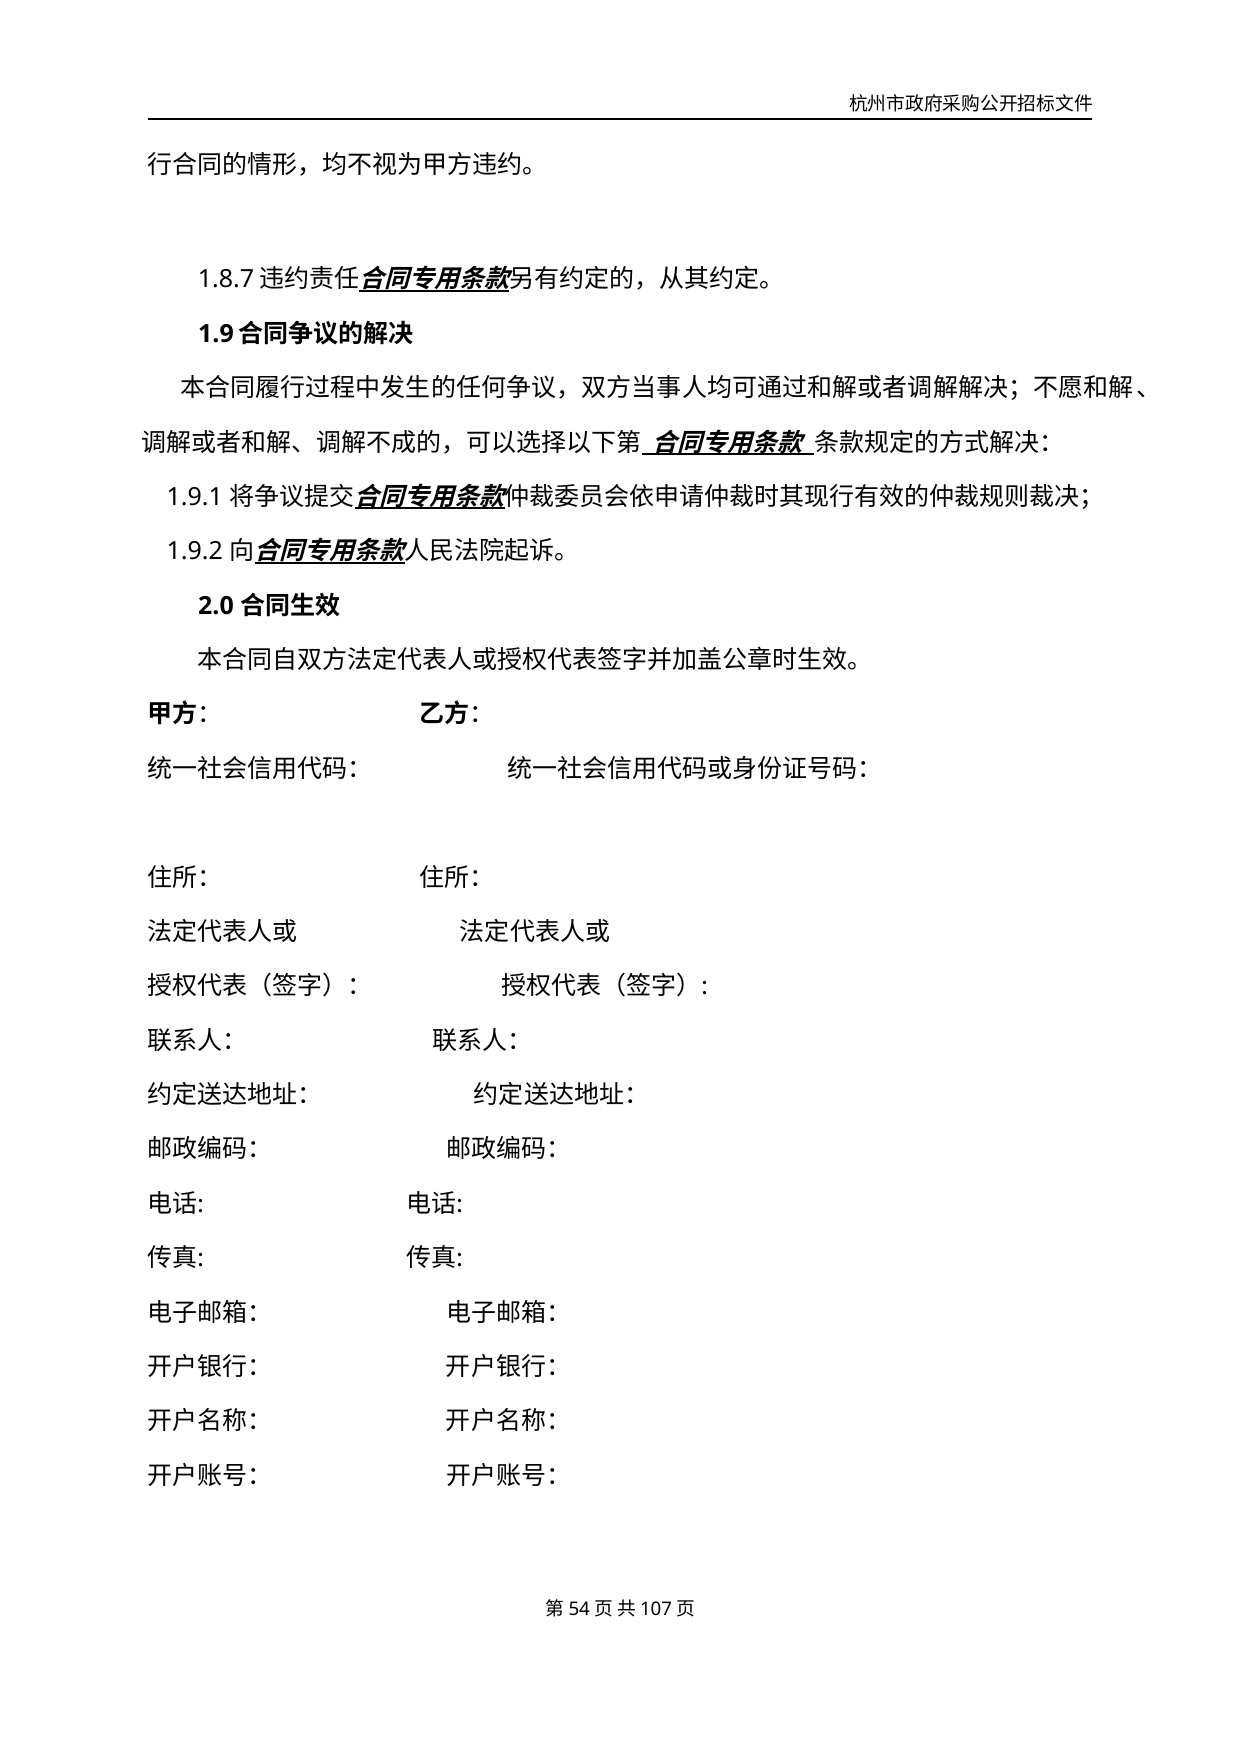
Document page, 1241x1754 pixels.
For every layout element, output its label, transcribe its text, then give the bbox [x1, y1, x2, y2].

text 电话: 电话: [148, 1183, 1092, 1219]
text 本合同自双方法定代表人或授权代表签字并加盖公章时生效。 [148, 639, 1092, 676]
text 开户账号： 开户账号： [148, 1455, 1092, 1491]
text 甲方： 乙方： [148, 694, 1092, 730]
text 法定代表人或 法定代表人或 [148, 911, 1092, 948]
text 授权代表（签字）： 授权代表（签字）: [148, 966, 1092, 1002]
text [148, 145, 1092, 181]
text 开户名称： 开户名称： [148, 1401, 1092, 1437]
text 传真: 传真: [148, 1238, 1092, 1274]
text 1.9合同争议的解决 [148, 313, 1092, 349]
text 电子邮箱： 电子邮箱： [148, 1292, 1092, 1328]
text 约定送达地址： 约定送达地址： [148, 1074, 1092, 1111]
text 联系人： 联系人： [148, 1020, 1092, 1056]
text 1.9.1 将争议提交合同专用条款仲裁委员会依申请仲裁时其现行有效的仲裁规则裁决； [104, 476, 1136, 513]
text 住所： 住所： [148, 857, 1092, 893]
text 开户银行： 开户银行： [148, 1346, 1092, 1383]
text 本合同履行过程中发生的任何争议，双方当事人均可通过和解或者调解解决；不愿和解、调解或者和解、调解不成的，可以选择以下第 合同专用条款 条款规定的方式解决： [141, 368, 1136, 458]
text 统一社会信用代码： 统一社会信用代码或身份证号码： [148, 748, 1092, 784]
text 邮政编码： 邮政编码： [148, 1129, 1092, 1165]
text 1.9.2 向合同专用条款人民法院起诉。 [104, 531, 1136, 567]
text 1.8.7违约责任合同专用条款另有约定的，从其约定。 [148, 259, 1136, 295]
text 2.0 合同生效 [148, 585, 1092, 621]
